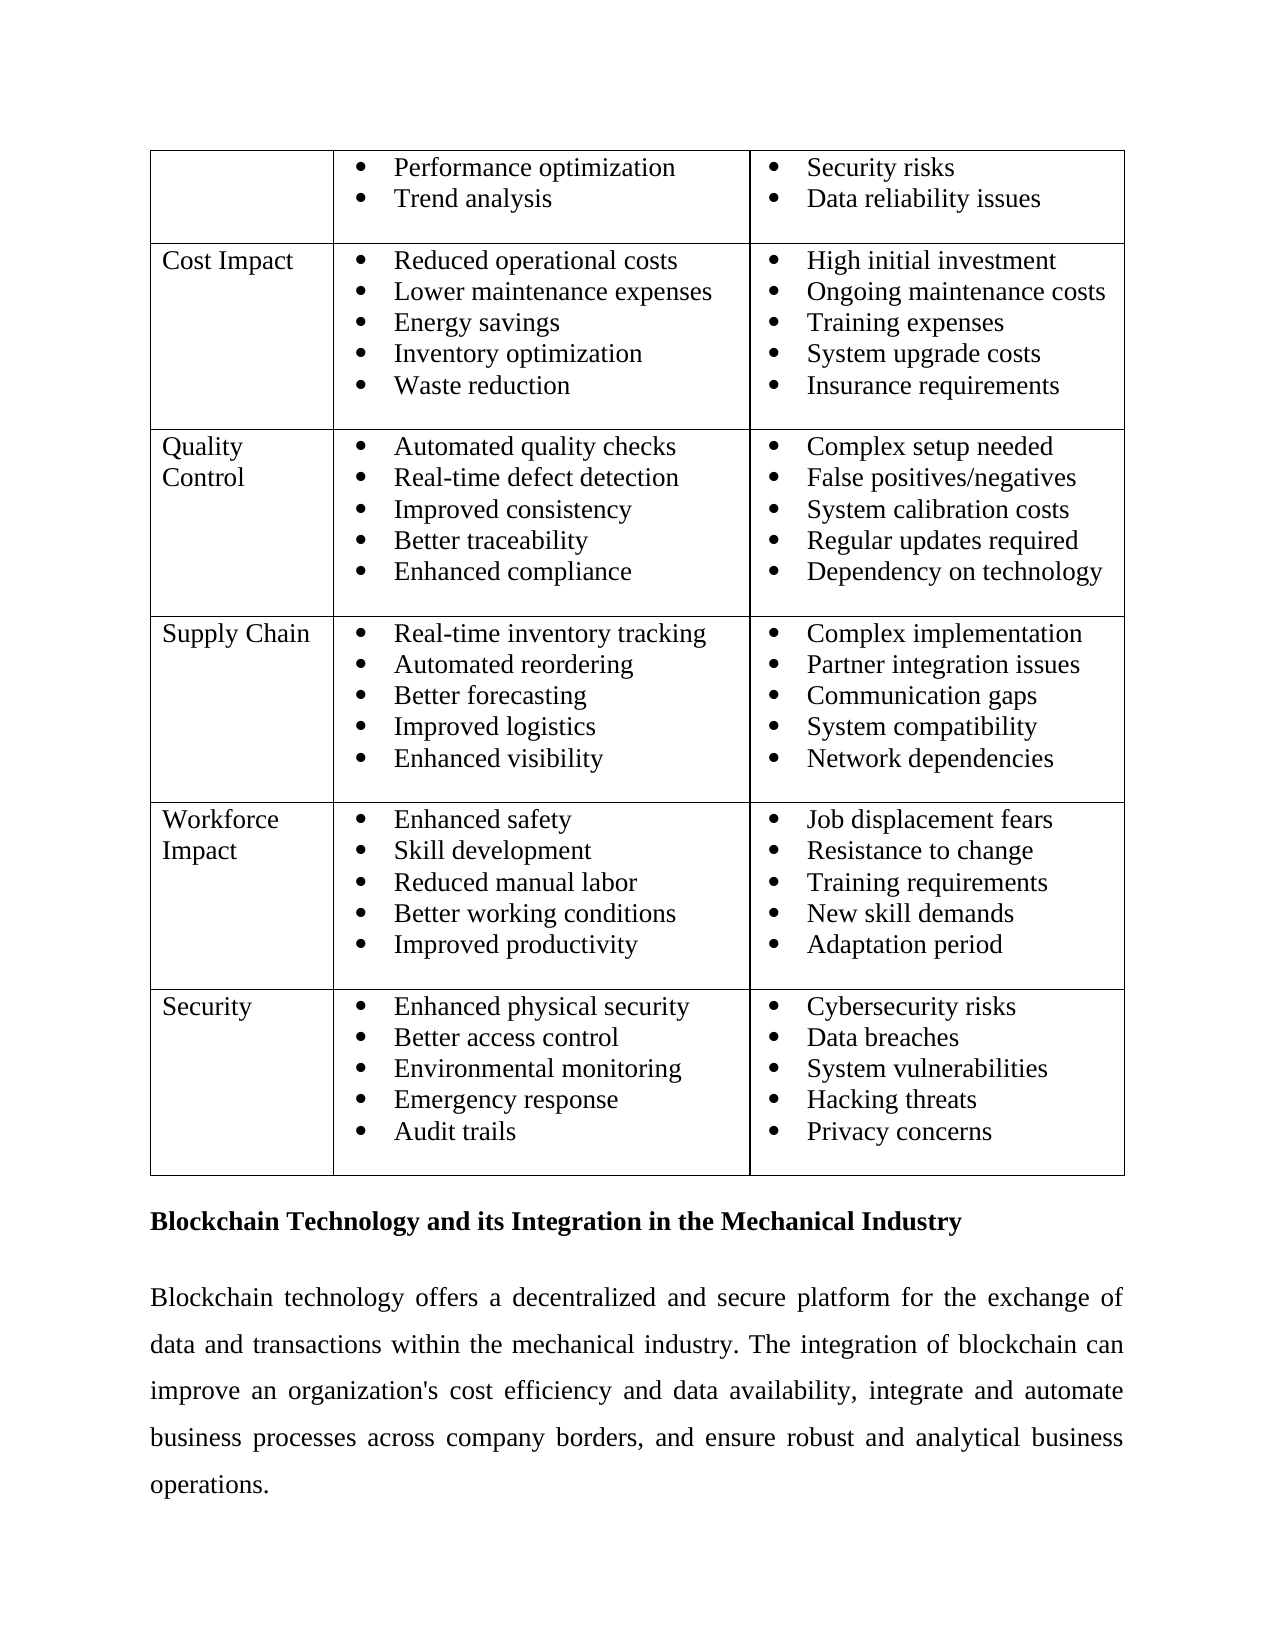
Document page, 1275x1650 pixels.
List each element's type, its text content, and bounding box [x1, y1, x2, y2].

table_cell Real-time inventory tracking Automated reordering Better forecasting Improved logistics Enhanced visibility [334, 617, 749, 802]
table_cell Automated quality checks Real-time defect detection Improved consistency Better traceability Enhanced compliance [334, 430, 749, 616]
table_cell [751, 151, 1124, 243]
table_cell Cost Impact [151, 244, 333, 429]
table_cell Job displacement fears Resistance to change Training requirements New skill demands Adaptation period [751, 803, 1124, 988]
table_cell Complex setup needed False positives/negatives System calibration costs Regular updates required Dependency on technology [751, 430, 1124, 616]
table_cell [334, 151, 749, 243]
table_cell Supply Chain [151, 617, 333, 802]
table_cell High initial investment Ongoing maintenance costs Training expenses System upgrade costs Insurance requirements [751, 244, 1124, 429]
table_cell Cybersecurity risks Data breaches System vulnerabilities Hacking threats Privacy concerns [751, 990, 1124, 1175]
table_cell Enhanced safety Skill development Reduced manual labor Better working conditions Improved productivity [334, 803, 749, 988]
table_cell Security [151, 990, 333, 1175]
table_cell Enhanced physical security Better access control Environmental monitoring Emergency response Audit trails [334, 990, 749, 1175]
table_cell Workforce Impact [151, 803, 333, 988]
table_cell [151, 151, 333, 243]
table_cell Reduced operational costs Lower maintenance expenses Energy savings Inventory optimization Waste reduction [334, 244, 749, 429]
text Blockchain Technology and its Integration in the Mechanical Industry [150, 1205, 1125, 1236]
text Blockchain technology offers a decentralized and secure platform for the exchange of data and transactions within the mechanical industry. The integration of blockchain can improve an organization's cost efficiency and data availability, integrate and automate business processes across company borders, and ensure robust and analytical business operations. [150, 1281, 1125, 1499]
table_cell Complex implementation Partner integration issues Communication gaps System compatibility Network dependencies [751, 617, 1124, 802]
table_cell Quality Control [151, 430, 333, 616]
